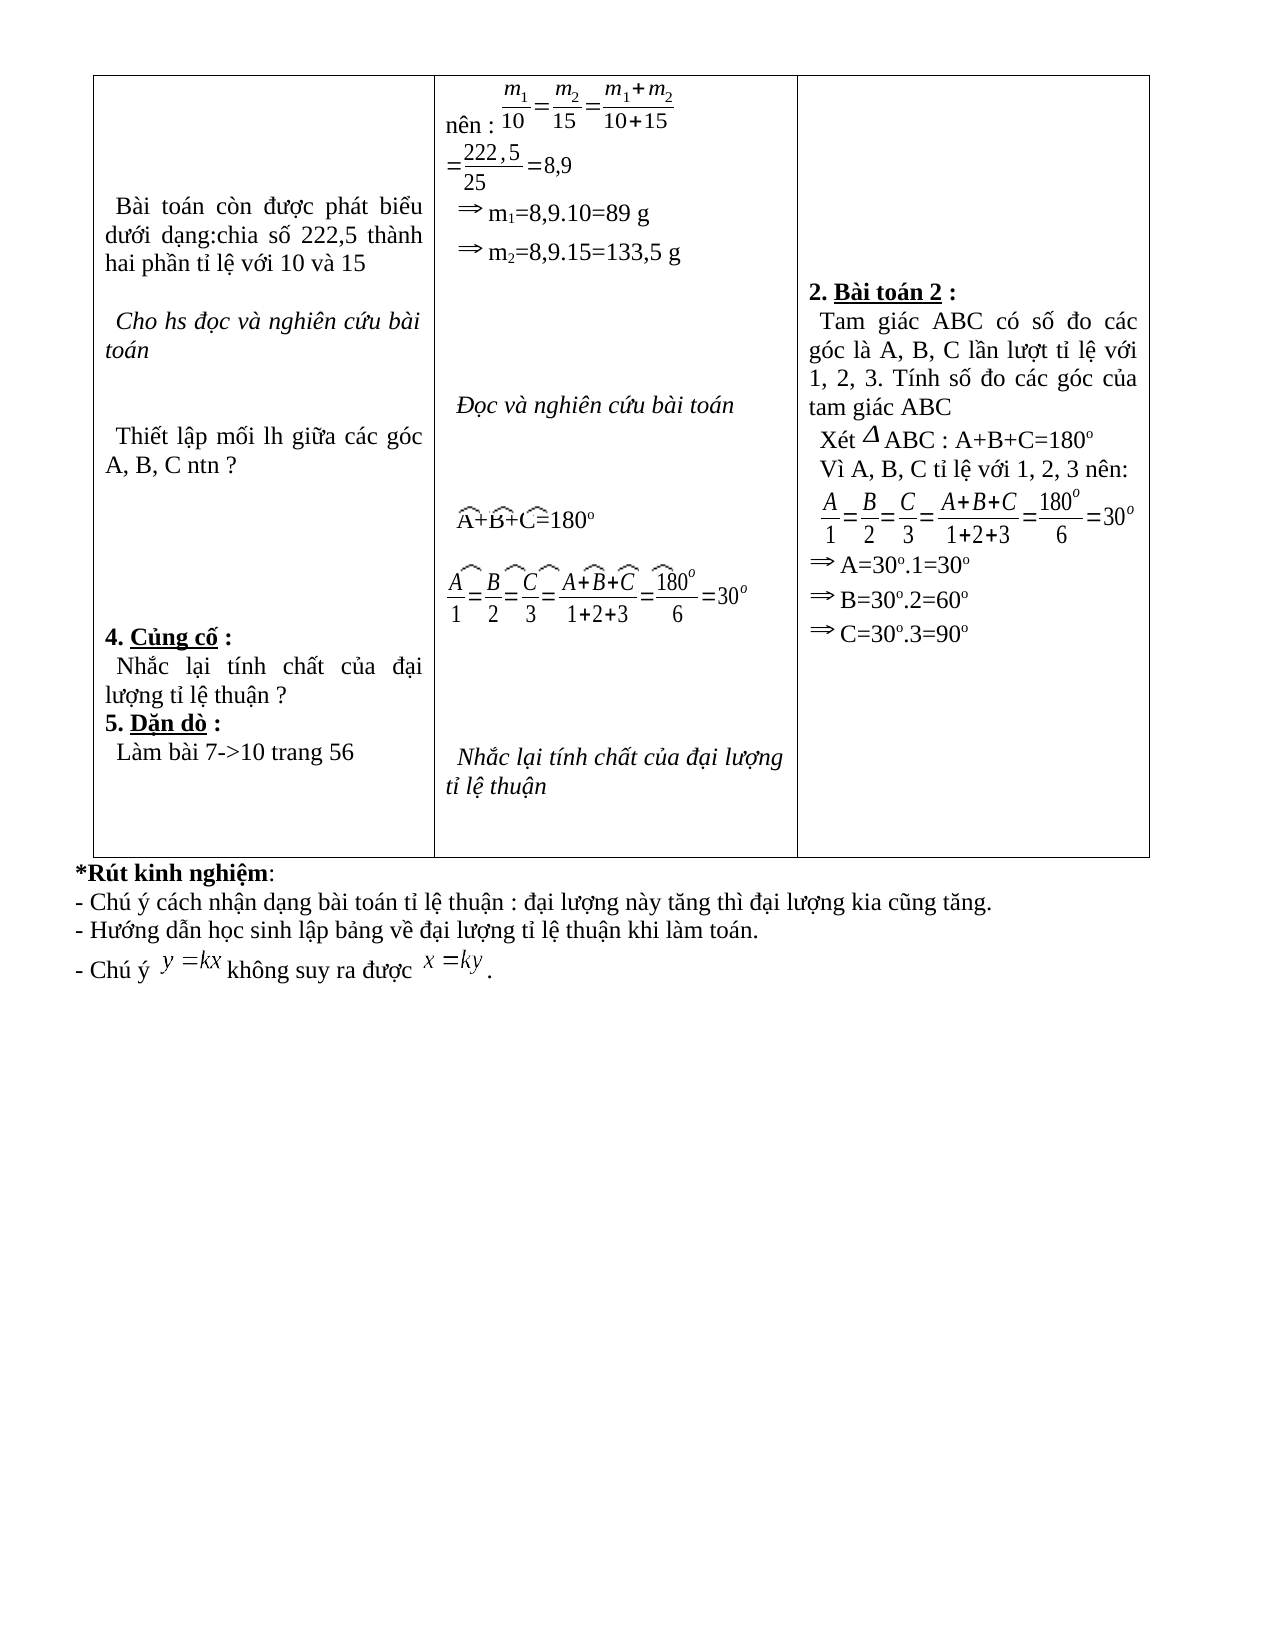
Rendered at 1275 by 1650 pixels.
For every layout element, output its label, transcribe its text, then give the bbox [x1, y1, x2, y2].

picture [581, 563, 605, 573]
picture [524, 505, 548, 515]
picture [615, 563, 639, 573]
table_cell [435, 76, 797, 857]
picture [502, 563, 526, 573]
picture [458, 563, 482, 573]
text *Rút kinh nghiệm: [75, 858, 1200, 887]
text - Hướng dẫn học sinh lập bảng về đại lượng tỉ lệ thuận khi làm toán. [75, 916, 1200, 944]
picture [536, 563, 560, 573]
text - Chú ý cách nhận dạng bài toán tỉ lệ thuận : đại lượng này tăng thì đại lượng kia cũng tăng. [75, 887, 1200, 916]
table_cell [94, 76, 434, 857]
picture [649, 563, 674, 573]
text - Chú ý không suy ra được . [75, 944, 1200, 984]
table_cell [798, 76, 1149, 857]
picture [456, 505, 480, 515]
picture [490, 505, 514, 515]
